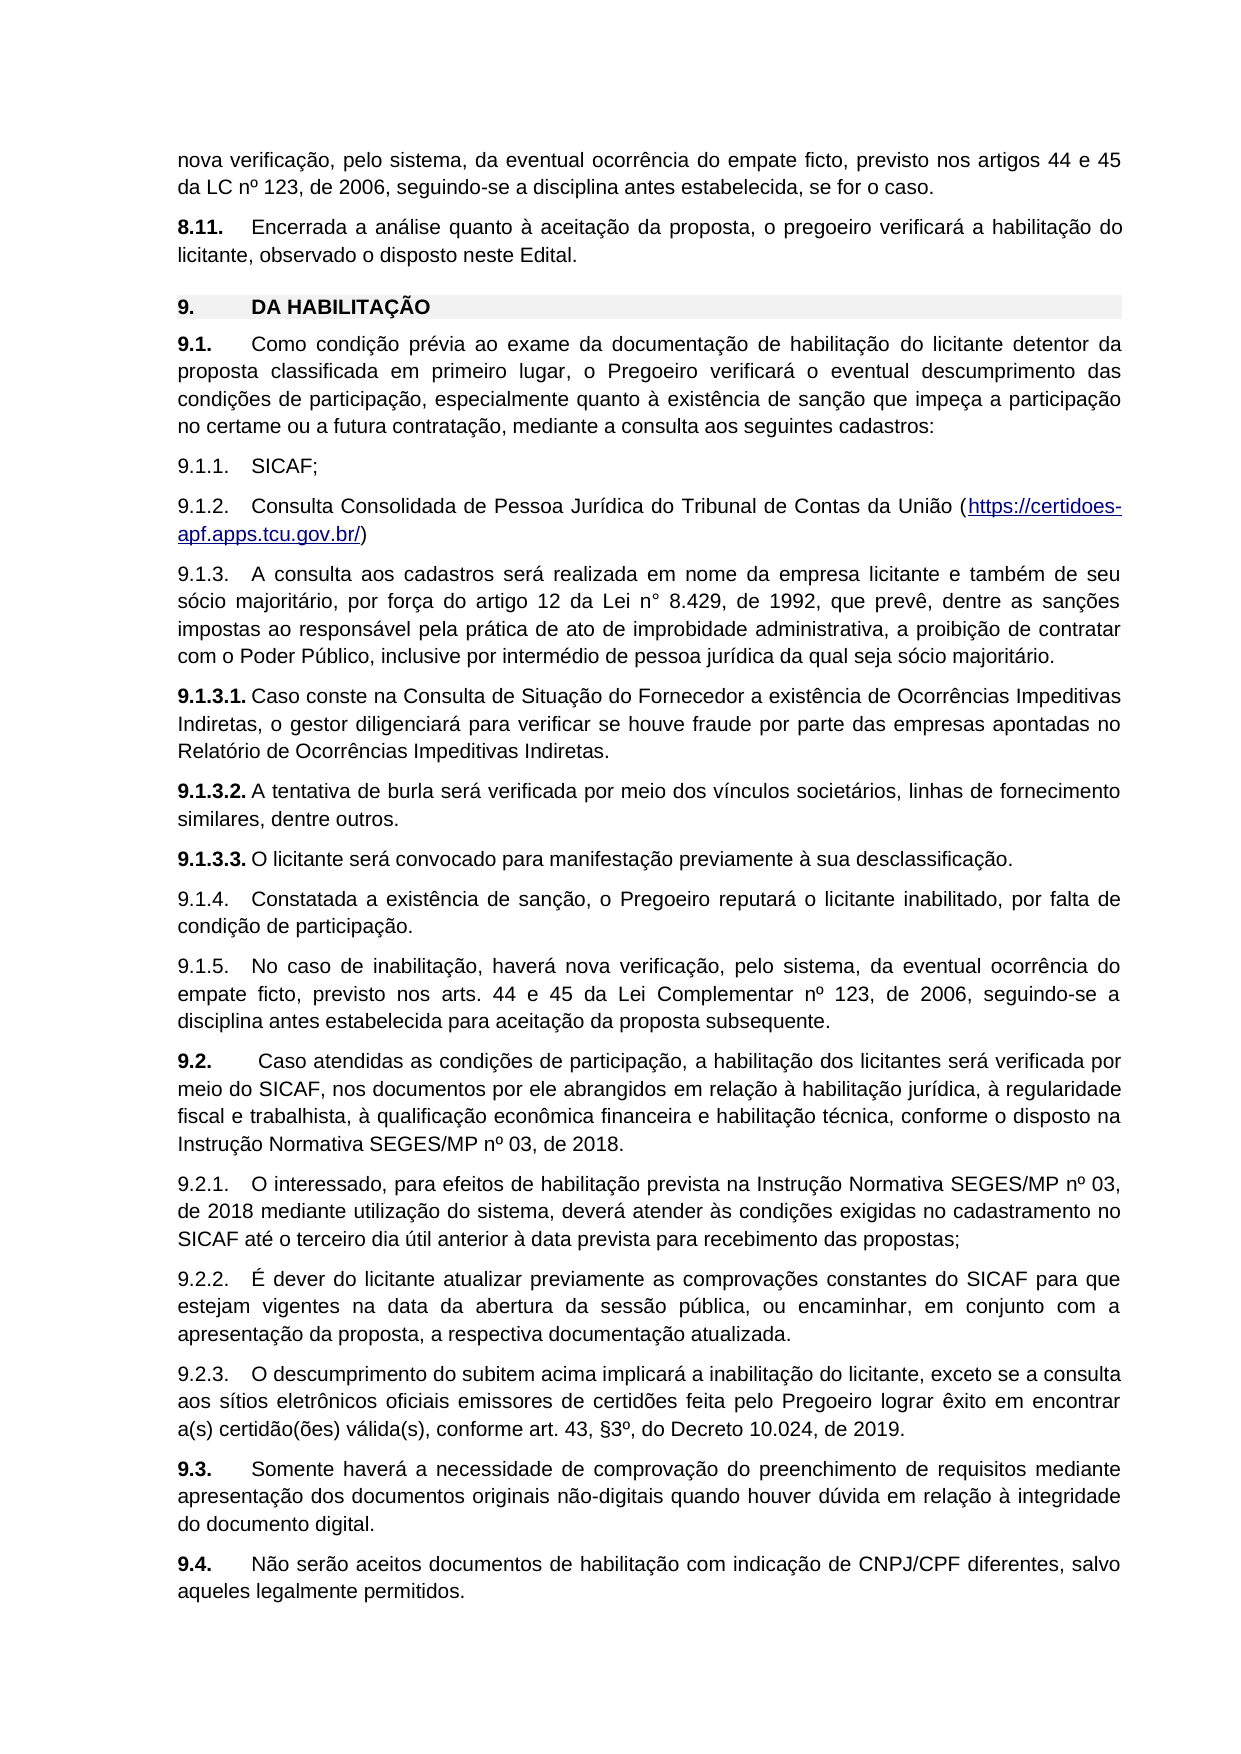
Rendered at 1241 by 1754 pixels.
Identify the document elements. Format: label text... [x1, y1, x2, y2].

list Encerrada a análise quanto à aceitação da proposta, o pregoeiro verificará a habilitação do licitante, observado o disposto neste Edital. [177, 215, 1124, 267]
list É dever do licitante atualizar previamente as comprovações constantes do SICAF para que estejam vigentes na data da abertura da sessão pública, ou encaminhar, em conjunto com a apresentação da proposta, a respectiva documentação atualizada. [177, 1267, 1122, 1346]
list O interessado, para efeitos de habilitação prevista na Instrução Normativa SEGES/MP nº 03, de 2018 mediante utilização do sistema, deverá atender às condições exigidas no cadastramento no SICAF até o terceiro dia útil anterior à data prevista para recebimento das propostas; [177, 1172, 1122, 1251]
list Caso conste na Consulta de Situação do Fornecedor a existência de Ocorrências Impeditivas Indiretas, o gestor diligenciará para verificar se houve fraude por parte das empresas apontadas no Relatório de Ocorrências Impeditivas Indiretas. [177, 684, 1122, 763]
list O licitante será convocado para manifestação previamente à sua desclassificação. [177, 847, 1122, 871]
list Como condição prévia ao exame da documentação de habilitação do licitante detentor da proposta classificada em primeiro lugar, o Pregoeiro verificará o eventual descumprimento das condições de participação, especialmente quanto à existência de sanção que impeça a participação no certame ou a futura contratação, mediante a consulta aos seguintes cadastros: [177, 332, 1122, 438]
list A tentativa de burla será verificada por meio dos vínculos societários, linhas de fornecimento similares, dentre outros. [177, 779, 1122, 831]
list Não serão aceitos documentos de habilitação com indicação de CNPJ/CPF diferentes, salvo aqueles legalmente permitidos. [177, 1552, 1122, 1603]
list O descumprimento do subitem acima implicará a inabilitação do licitante, exceto se a consulta aos sítios eletrônicos oficiais emissores de certidões feita pelo Pregoeiro lograr êxito em encontrar a(s) certidão(ões) válida(s), conforme art. 43, §3º, do Decreto 10.024, de 2019. [177, 1362, 1122, 1441]
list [177, 148, 1122, 199]
list Somente haverá a necessidade de comprovação do preenchimento de requisitos mediante apresentação dos documentos originais não-digitais quando houver dúvida em relação à integridade do documento digital. [177, 1457, 1122, 1536]
text DA HABILITAÇÃO [177, 295, 1122, 319]
list No caso de inabilitação, haverá nova verificação, pelo sistema, da eventual ocorrência do empate ficto, previsto nos arts. 44 e 45 da Lei Complementar nº 123, de 2006, seguindo-se a disciplina antes estabelecida para aceitação da proposta subsequente. [177, 954, 1122, 1033]
list Consulta Consolidada de Pessoa Jurídica do Tribunal de Contas da União (https://certidoes-apf.apps.tcu.gov.br/) [177, 494, 1122, 546]
list A consulta aos cadastros será realizada em nome da empresa licitante e também de seu sócio majoritário, por força do artigo 12 da Lei n° 8.429, de 1992, que prevê, dentre as sanções impostas ao responsável pela prática de ato de improbidade administrativa, a proibição de contratar com o Poder Público, inclusive por intermédio de pessoa jurídica da qual seja sócio majoritário. [177, 562, 1122, 668]
list Constatada a existência de sanção, o Pregoeiro reputará o licitante inabilitado, por falta de condição de participação. [177, 887, 1122, 938]
list SICAF; [177, 454, 1122, 478]
list Caso atendidas as condições de participação, a habilitação dos licitantes será verificada por meio do SICAF, nos documentos por ele abrangidos em relação à habilitação jurídica, à regularidade fiscal e trabalhista, à qualificação econômica financeira e habilitação técnica, conforme o disposto na Instrução Normativa SEGES/MP nº 03, de 2018. [177, 1049, 1122, 1156]
